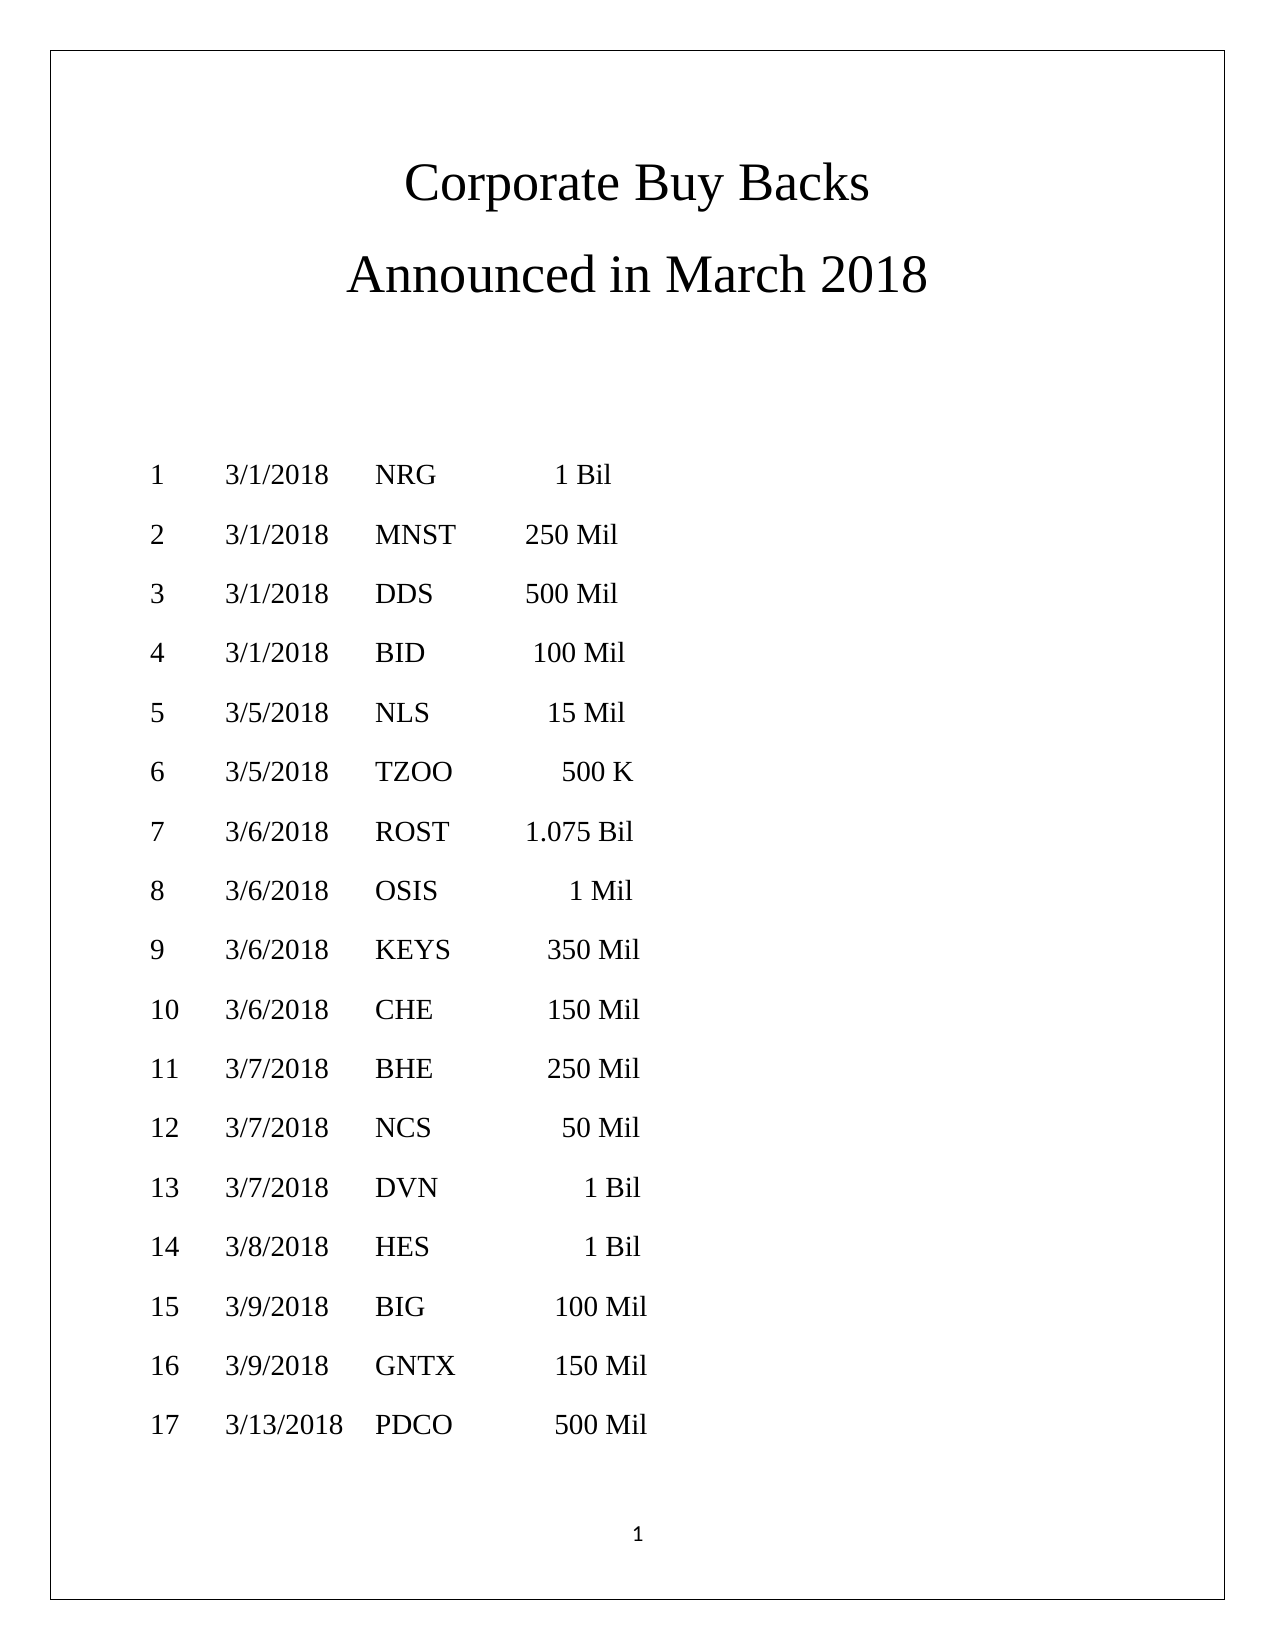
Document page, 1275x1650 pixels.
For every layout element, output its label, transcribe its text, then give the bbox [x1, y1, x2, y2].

text 1 3/1/2018 NRG 1 Bil [150, 457, 1125, 491]
text 11 3/7/2018 BHE 250 Mil [150, 1051, 1125, 1085]
text 2 3/1/2018 MNST 250 Mil [150, 517, 1125, 550]
text 13 3/7/2018 DVN 1 Bil [150, 1170, 1125, 1203]
text 16 3/9/2018 GNTX 150 Mil [150, 1348, 1125, 1382]
text Announced in March 2018 [150, 242, 1125, 305]
text 7 3/6/2018 ROST 1.075 Bil [150, 814, 1125, 847]
text 9 3/6/2018 KEYS 350 Mil [150, 932, 1125, 966]
text 12 3/7/2018 NCS 50 Mil [150, 1111, 1125, 1144]
text 17 3/13/2018 PDCO 500 Mil [150, 1407, 1125, 1441]
text 3 3/1/2018 DDS 500 Mil [150, 576, 1125, 610]
text Corporate Buy Backs [150, 150, 1125, 212]
text 8 3/6/2018 OSIS 1 Mil [150, 873, 1125, 907]
text 15 3/9/2018 BIG 100 Mil [150, 1289, 1125, 1322]
text 10 3/6/2018 CHE 150 Mil [150, 992, 1125, 1025]
text 5 3/5/2018 NLS 15 Mil [150, 695, 1125, 728]
text 6 3/5/2018 TZOO 500 K [150, 754, 1125, 788]
text 4 3/1/2018 BID 100 Mil [150, 636, 1125, 669]
text 14 3/8/2018 HES 1 Bil [150, 1229, 1125, 1263]
